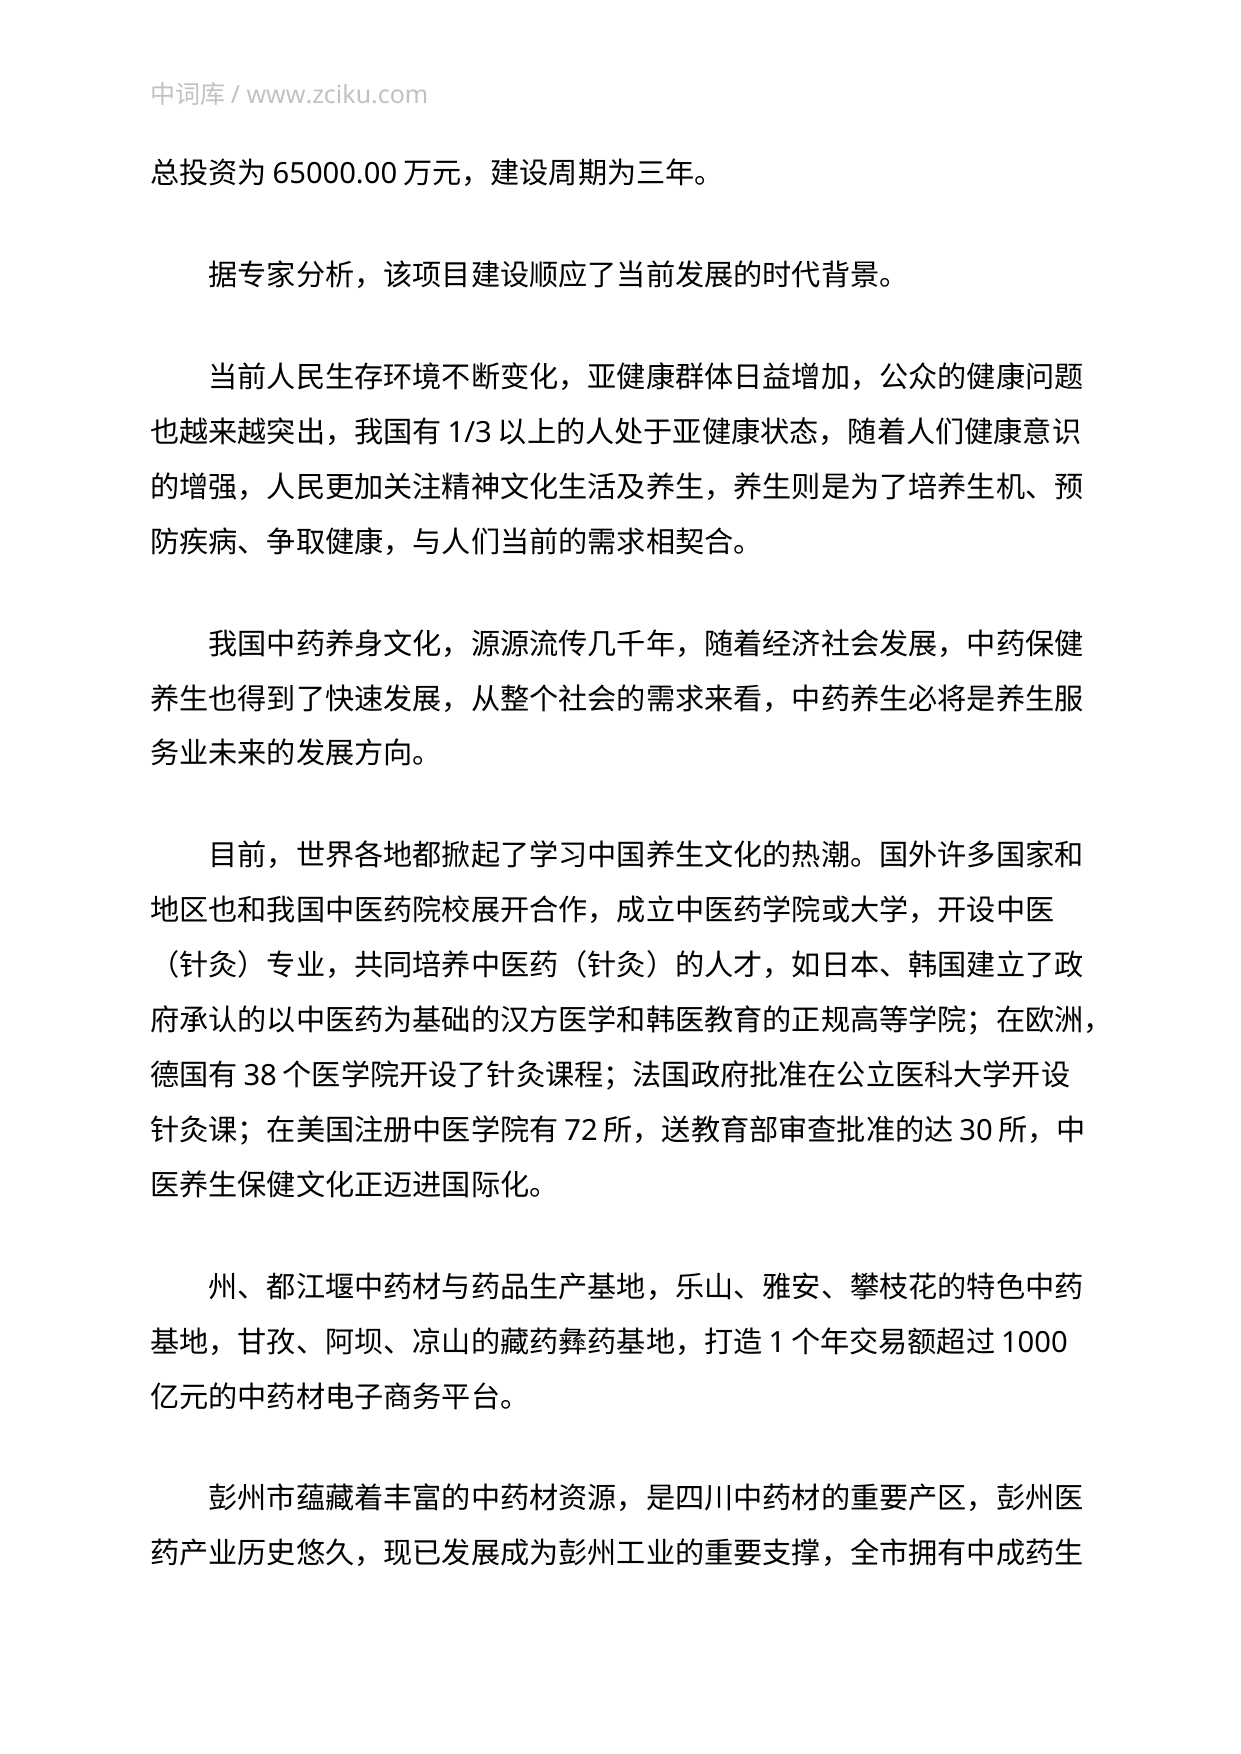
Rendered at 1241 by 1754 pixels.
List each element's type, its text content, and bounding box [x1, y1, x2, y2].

text 我国中药养身文化，源源流传几千年，随着经济社会发展，中药保健养生也得到了快速发展，从整个社会的需求来看，中药养生必将是养生服务业未来的发展方向。 [150, 620, 1090, 772]
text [150, 1475, 1090, 1572]
text 目前，世界各地都掀起了学习中国养生文化的热潮。国外许多国家和地区也和我国中医药院校展开合作，成立中医药学院或大学，开设中医（针灸）专业，共同培养中医药（针灸）的人才，如日本、韩国建立了政府承认的以中医药为基础的汉方医学和韩医教育的正规高等学院；在欧洲，德国有38个医学院开设了针灸课程；法国政府批准在公立医科大学开设针灸课；在美国注册中医学院有72所，送教育部审查批准的达30所，中医养生保健文化正迈进国际化。 [150, 832, 1090, 1204]
text 当前人民生存环境不断变化，亚健康群体日益增加，公众的健康问题也越来越突出，我国有1/3以上的人处于亚健康状态，随着人们健康意识的增强，人民更加关注精神文化生活及养生，养生则是为了培养生机、预防疾病、争取健康，与人们当前的需求相契合。 [150, 354, 1090, 561]
text 州、都江堰中药材与药品生产基地，乐山、雅安、攀枝花的特色中药基地，甘孜、阿坝、凉山的藏药彝药基地，打造1个年交易额超过1000亿元的中药材电子商务平台。 [150, 1263, 1090, 1415]
text 据专家分析，该项目建设顺应了当前发展的时代背景。 [150, 252, 1090, 294]
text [150, 150, 1090, 192]
